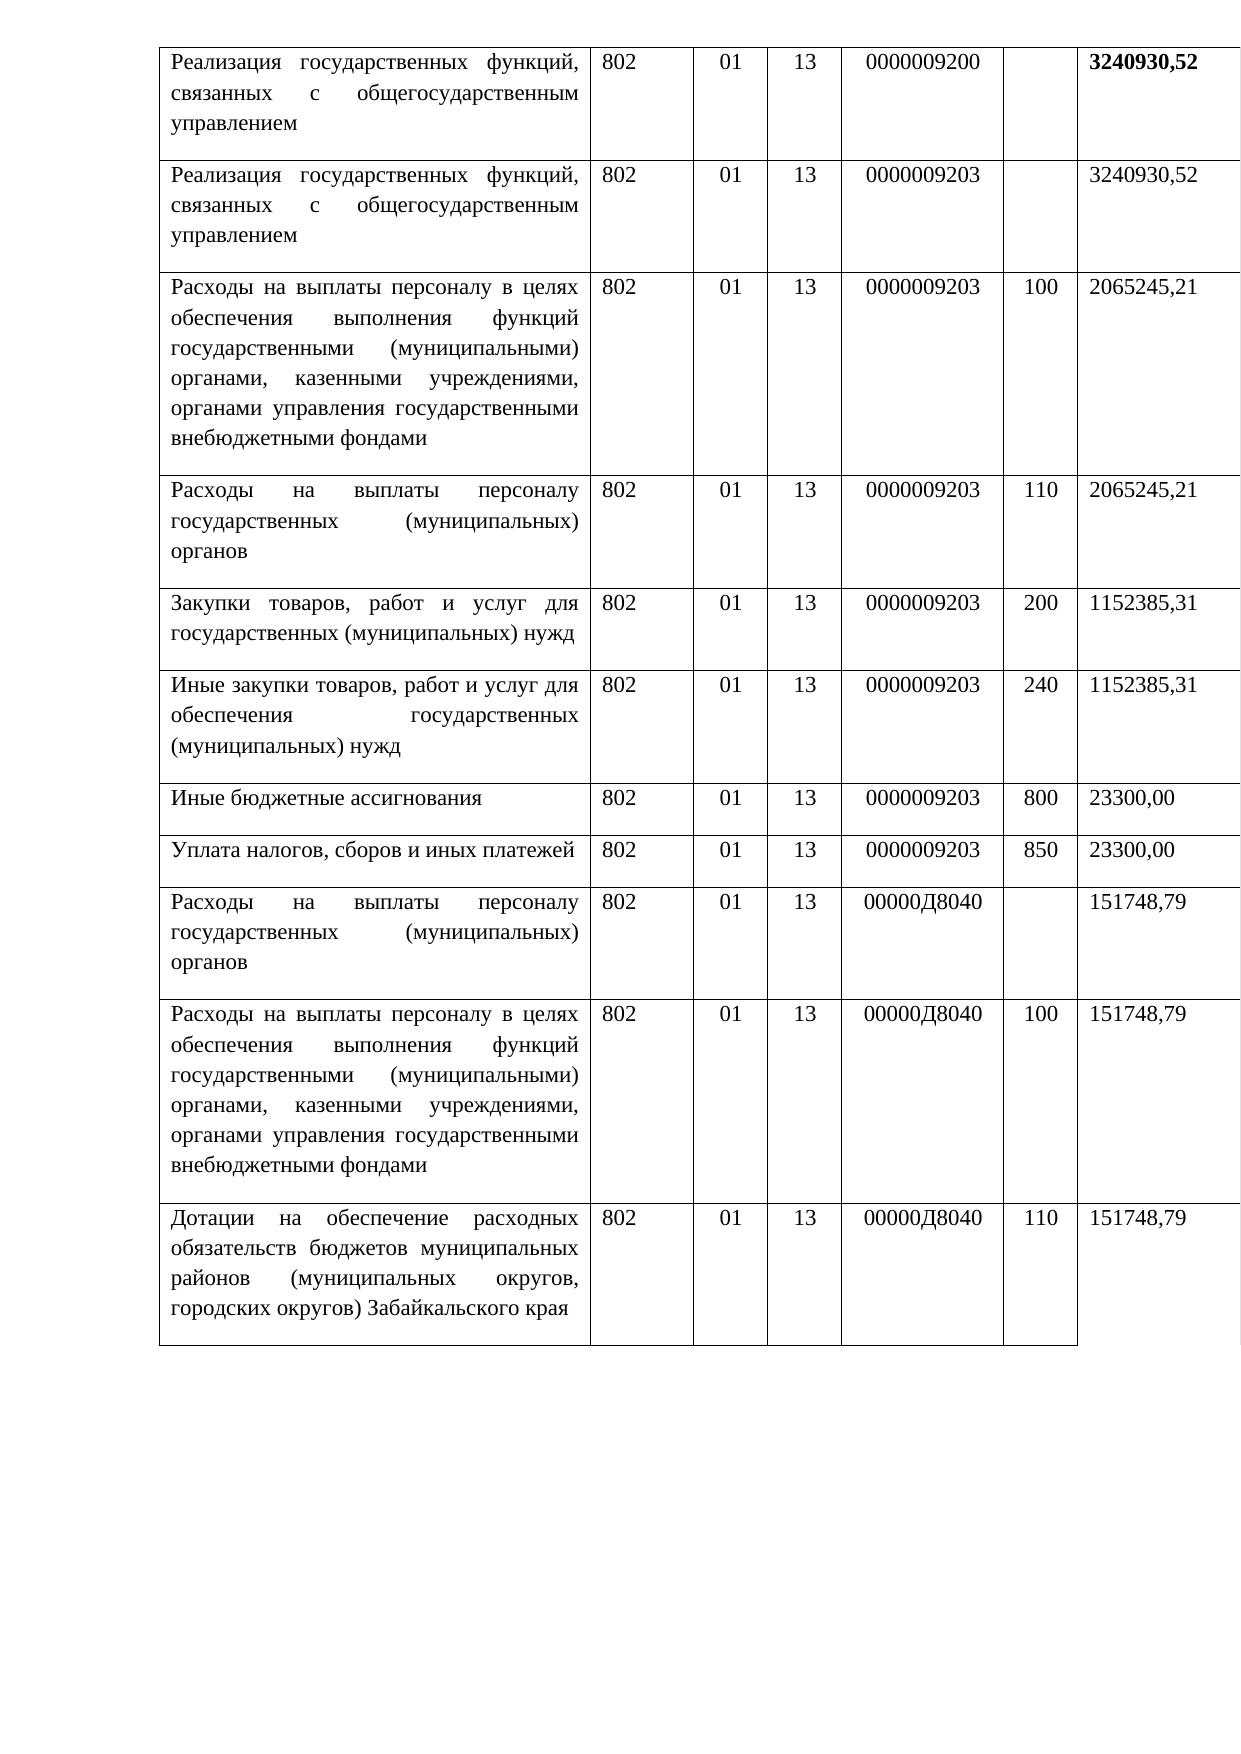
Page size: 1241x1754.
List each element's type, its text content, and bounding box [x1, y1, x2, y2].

table_cell 802 [591, 1000, 693, 1202]
table_cell Расходы на выплаты персоналу государственных (муниципальных) органов [160, 888, 590, 999]
table_cell 802 [591, 888, 693, 999]
table_cell 13 [768, 476, 841, 588]
table_cell 00000Д8040 [842, 888, 1003, 999]
table_cell 2065245,21 [1078, 273, 1240, 475]
table_cell 110 [1004, 476, 1077, 588]
table_cell [1004, 888, 1077, 999]
table_cell Закупки товаров, работ и услуг для государственных (муниципальных) нужд [160, 589, 590, 670]
table_cell 800 [1004, 784, 1077, 835]
table_cell 01 [694, 836, 767, 887]
table_cell 01 [694, 784, 767, 835]
table_cell 0000009203 [842, 476, 1003, 588]
table_cell 01 [694, 161, 767, 272]
table_cell 0000009203 [842, 273, 1003, 475]
table_cell 0000009203 [842, 784, 1003, 835]
table_cell 01 [694, 1204, 767, 1345]
table_cell 01 [694, 273, 767, 475]
table_cell 0000009200 [842, 48, 1003, 160]
table_cell 01 [694, 888, 767, 999]
table_cell 01 [694, 48, 767, 160]
table_cell 13 [768, 48, 841, 160]
table_cell 23300,00 [1078, 784, 1240, 835]
table_cell 13 [768, 888, 841, 999]
table_cell 01 [694, 1000, 767, 1202]
table_cell 3240930,52 [1078, 48, 1240, 160]
table_cell 2065245,21 [1078, 476, 1240, 588]
table_cell 13 [768, 671, 841, 783]
table_cell Уплата налогов, сборов и иных платежей [160, 836, 590, 887]
table_cell 850 [1004, 836, 1077, 887]
table_cell 110 [1004, 1204, 1077, 1345]
table_cell Иные закупки товаров, работ и услуг для обеспечения государственных (муниципальных) нужд [160, 671, 590, 783]
table_cell 100 [1004, 273, 1077, 475]
table_cell 01 [694, 589, 767, 670]
table_cell Реализация государственных функций, связанных с общегосударственным управлением [160, 48, 590, 160]
table_cell 100 [1004, 1000, 1077, 1202]
table_cell 0000009203 [842, 836, 1003, 887]
table_cell 13 [768, 273, 841, 475]
table_cell 00000Д8040 [842, 1000, 1003, 1202]
table_cell 13 [768, 1000, 841, 1202]
table_cell Реализация государственных функций, связанных с общегосударственным управлением [160, 161, 590, 272]
table_cell 802 [591, 1204, 693, 1345]
table_cell 0000009203 [842, 161, 1003, 272]
table_cell Иные бюджетные ассигнования [160, 784, 590, 835]
table_cell 802 [591, 784, 693, 835]
table_cell 151748,79 [1078, 888, 1240, 999]
table_cell 01 [694, 671, 767, 783]
table_cell 802 [591, 671, 693, 783]
table_cell 23300,00 [1078, 836, 1240, 887]
table_cell 151748,79 [1078, 1000, 1240, 1202]
table_cell 00000Д8040 [842, 1204, 1003, 1345]
table_cell 200 [1004, 589, 1077, 670]
table_cell Дотации на обеспечение расходных обязательств бюджетов муниципальных районов (муниципальных округов, городских округов) Забайкальского края [160, 1204, 590, 1345]
table_cell 240 [1004, 671, 1077, 783]
table_cell 1152385,31 [1078, 589, 1240, 670]
table_cell 802 [591, 48, 693, 160]
table_cell 13 [768, 836, 841, 887]
table_cell 0000009203 [842, 589, 1003, 670]
table_cell 13 [768, 589, 841, 670]
table_cell 151748,79 [1078, 1204, 1240, 1345]
table_cell 1152385,31 [1078, 671, 1240, 783]
table_cell 802 [591, 273, 693, 475]
table_cell Расходы на выплаты персоналу государственных (муниципальных) органов [160, 476, 590, 588]
table_cell [1004, 48, 1077, 160]
table_cell 802 [591, 836, 693, 887]
table_cell 01 [694, 476, 767, 588]
table_cell 802 [591, 476, 693, 588]
table_cell 802 [591, 161, 693, 272]
table_cell 13 [768, 161, 841, 272]
table_cell [1004, 161, 1077, 272]
table_cell 0000009203 [842, 671, 1003, 783]
table_cell 3240930,52 [1078, 161, 1240, 272]
table_cell 802 [591, 589, 693, 670]
table_cell 13 [768, 1204, 841, 1345]
table_cell 13 [768, 784, 841, 835]
